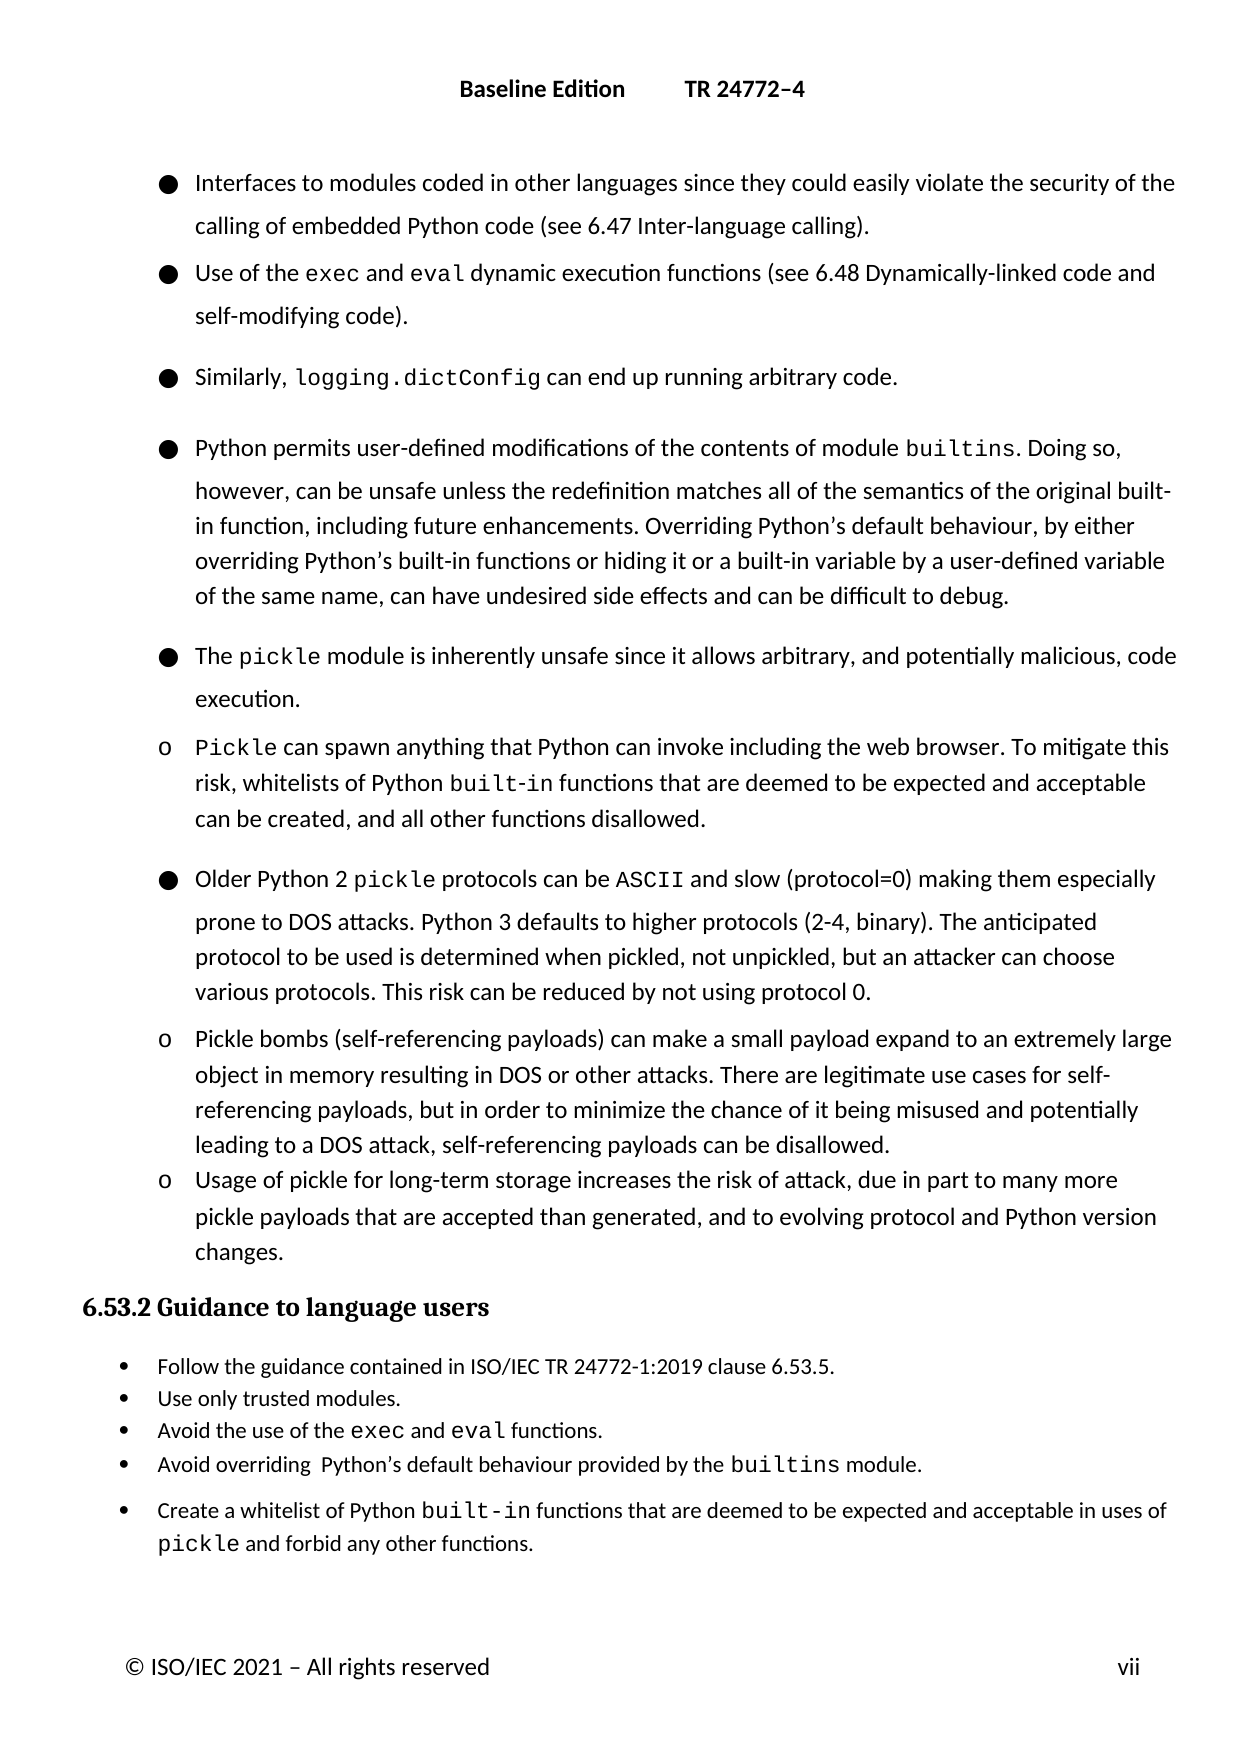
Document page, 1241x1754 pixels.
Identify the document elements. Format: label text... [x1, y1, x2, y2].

list Avoid the use of the exec and eval functions. [120, 1416, 1182, 1445]
subtitle 6.53.2 Guidance to language users [82, 1292, 1182, 1323]
list Pickle bombs (self-referencing payloads) can make a small payload expand to an extremely large object in memory resulting in DOS or other attacks. There are legitimate use cases for self-referencing payloads, but in order to minimize the chance of it being misused and potentially leading to a DOS attack, self-referencing payloads can be disallowed. [157, 1023, 1182, 1160]
list Usage of pickle for long-term storage increases the risk of attack, due in part to many more pickle payloads that are accepted than generated, and to evolving protocol and Python version changes. [157, 1165, 1182, 1266]
list Avoid overriding Python’s default behaviour provided by the builtins module. [120, 1450, 1182, 1479]
list Similarly, logging.dictConfig can end up running arbitrary code. [157, 348, 1182, 399]
list Create a whitelist of Python built-in functions that are deemed to be expected and acceptable in uses of pickle and forbid any other functions. [120, 1496, 1182, 1558]
list Use of the exec and eval dynamic execution functions (see 6.48 Dynamically-linked code and self-modifying code). [157, 245, 1182, 331]
list Use only trusted modules. [120, 1384, 1182, 1412]
list Older Python 2 pickle protocols can be ASCII and slow (protocol=0) making them especially prone to DOS attacks. Python 3 defaults to higher protocols (2-4, binary). The anticipated protocol to be used is determined when pickled, not unpickled, but an attacker can choose various protocols. This risk can be reduced by not using protocol 0. [157, 850, 1182, 1006]
list Pickle can spawn anything that Python can invoke including the web browser. To mitigate this risk, whitelists of Python built-in functions that are deemed to be expected and acceptable can be created, and all other functions disallowed. [157, 731, 1182, 833]
list Python permits user-defined modifications of the contents of module builtins. Doing so, however, can be unsafe unless the redefinition matches all of the semantics of the original built-in function, including future enhancements. Overriding Python’s default behaviour, by either overriding Python’s built-in functions or hiding it or a built-in variable by a user-defined variable of the same name, can have undesired side effects and can be difficult to debug. [157, 419, 1182, 611]
list Interfaces to modules coded in other languages since they could easily violate the security of the calling of embedded Python code (see 6.47 Inter-language calling). [157, 154, 1182, 240]
list The pickle module is inherently unsafe since it allows arbitrary, and potentially malicious, code execution. [157, 628, 1182, 714]
list Follow the guidance contained in ISO/IEC TR 24772-1:2019 clause 6.53.5. [120, 1352, 1182, 1380]
